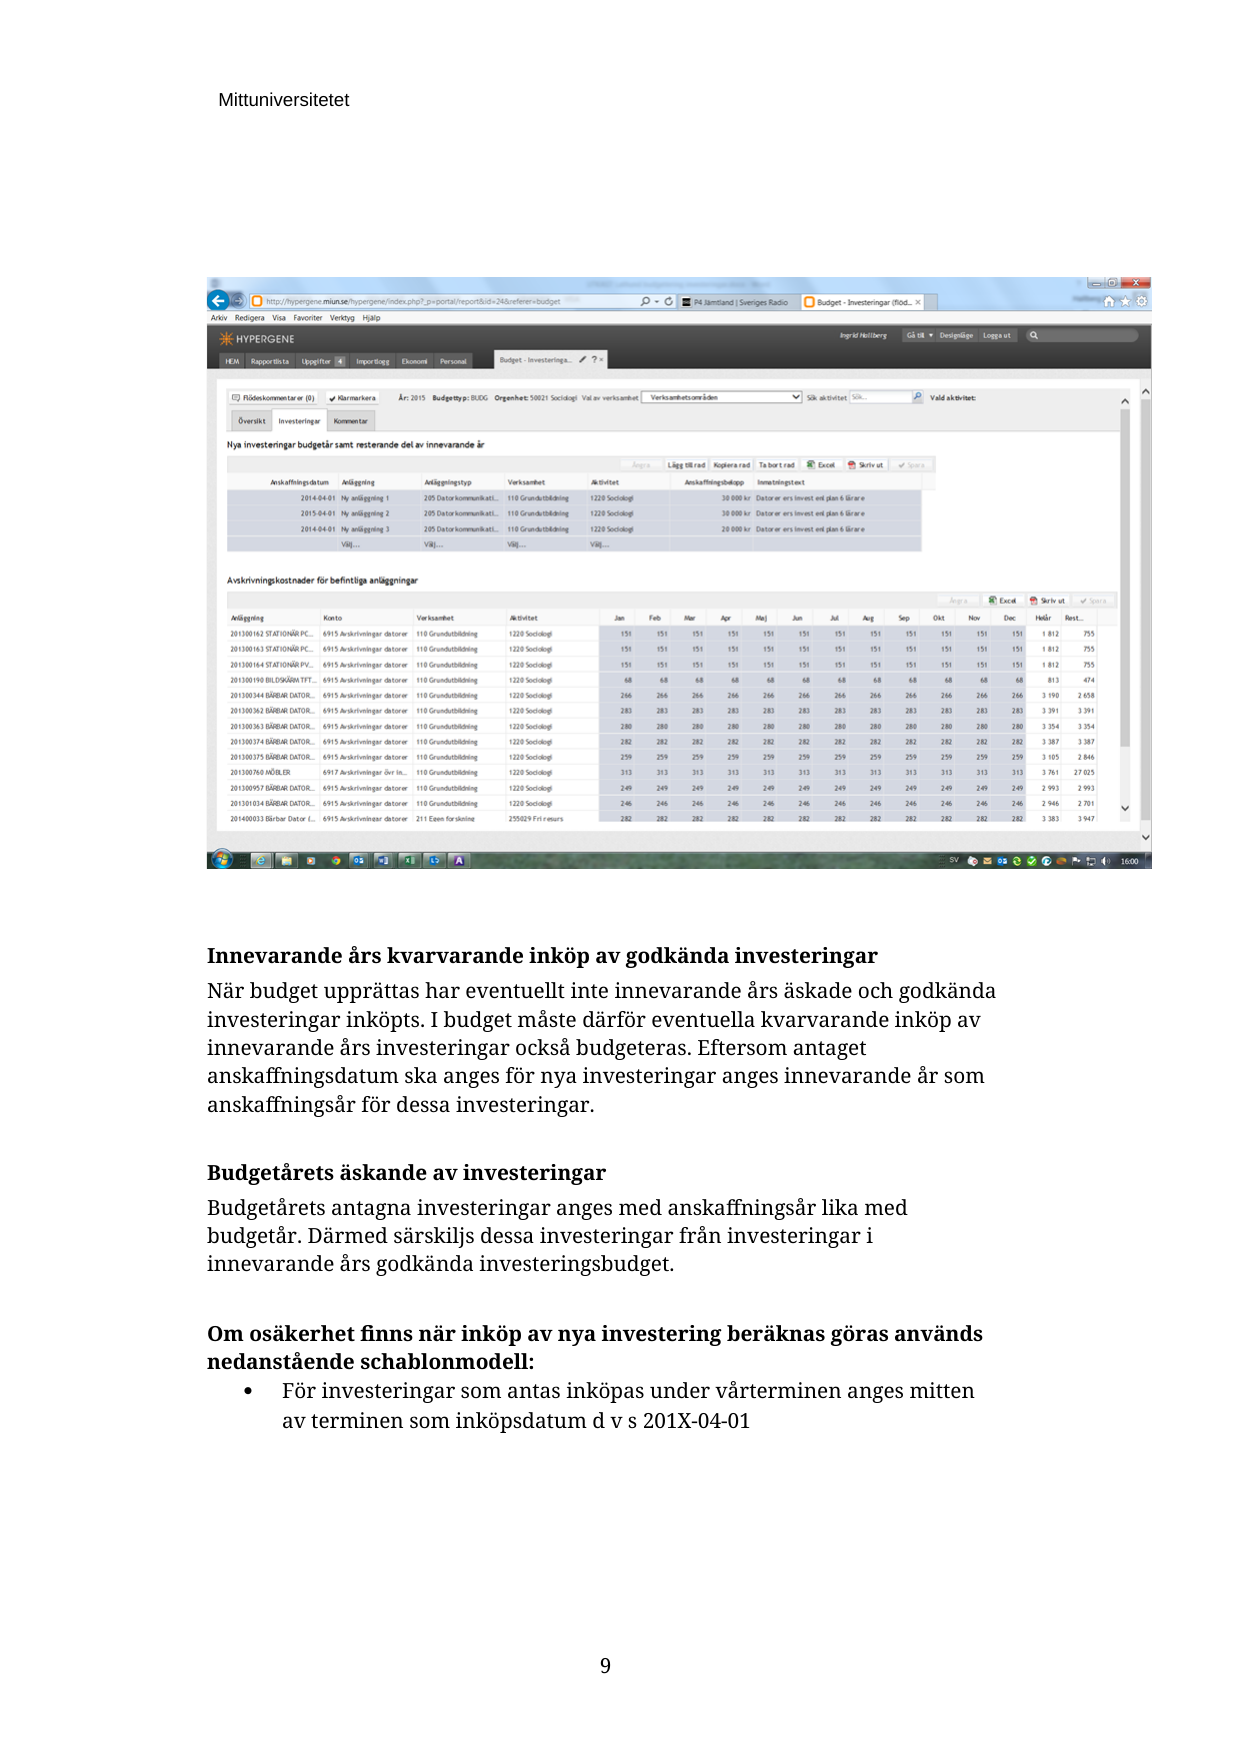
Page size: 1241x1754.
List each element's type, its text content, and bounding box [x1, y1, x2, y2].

list För investeringar som antas inköpas under vårterminen anges mitten av terminen som inköpsdatum d v s 201X-04-01 [244, 1376, 1004, 1435]
text Om osäkerhet finns när inköp av nya investering beräknas göras används nedanstående schablonmodell: [207, 1319, 1004, 1376]
picture [213, 296, 224, 304]
text Budgetårets äskande av investeringar [207, 1158, 1004, 1186]
picture [206, 277, 1152, 869]
text Budgetårets antagna investeringar anges med anskaffningsår lika med budgetår. Därmed särskiljs dessa investeringar från investeringar i innevarande års godkända investeringsbudget. [207, 1193, 1004, 1278]
text När budget upprättas har eventuellt inte innevarande års äskade och godkända investeringar inköpts. I budget måste därför eventuella kvarvarande inköp av innevarande års investeringar också budgeteras. Eftersom antaget anskaffningsdatum ska anges för nya investeringar anges innevarande år som anskaffningsår för dessa investeringar. [207, 976, 1004, 1118]
text Innevarande års kvarvarande inköp av godkända investeringar [207, 942, 1004, 970]
